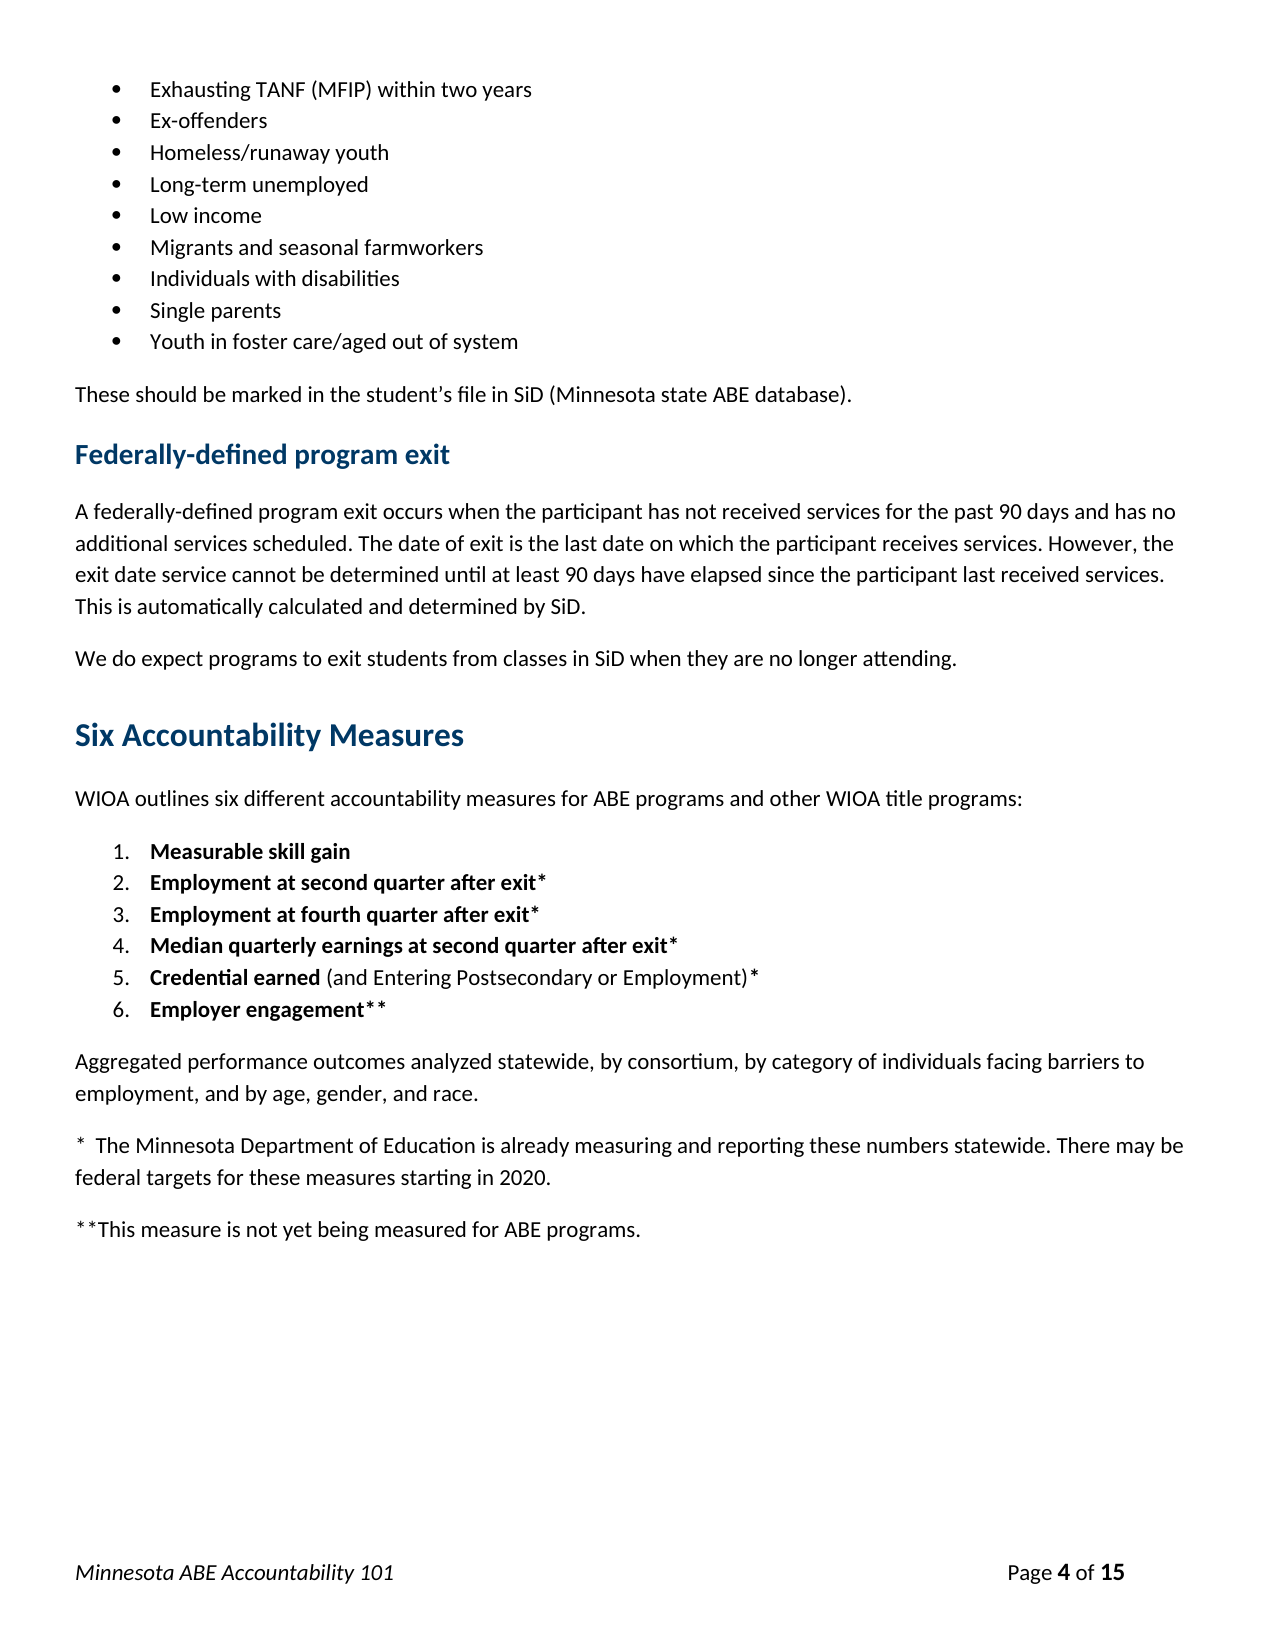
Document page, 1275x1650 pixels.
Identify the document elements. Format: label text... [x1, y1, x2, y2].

text We do expect programs to exit students from classes in SiD when they are no longer attending. [75, 644, 1200, 673]
list Employment at second quarter after exit* [112, 868, 1200, 897]
list Youth in foster care/aged out of system [112, 327, 1200, 356]
list Employment at fourth quarter after exit* [112, 900, 1200, 928]
subtitle Six Accountability Measures [75, 714, 1200, 754]
text A federally-defined program exit occurs when the participant has not received services for the past 90 days and has no additional services scheduled. The date of exit is the last date on which the participant receives services. However, the exit date service cannot be determined until at least 90 days have elapsed since the participant last received services. This is automatically calculated and determined by SiD. [75, 497, 1200, 620]
list Credential earned (and Entering Postsecondary or Employment)* [112, 963, 1200, 991]
list Single parents [112, 296, 1200, 324]
list Ex-offenders [112, 107, 1200, 134]
text **This measure is not yet being measured for ABE programs. [75, 1215, 1200, 1243]
list Long-term unemployed [112, 170, 1200, 198]
list Measurable skill gain [112, 837, 1200, 865]
list Individuals with disabilities [112, 264, 1200, 292]
subtitle Federally-defined program exit [75, 436, 1200, 472]
list Migrants and seasonal farmworkers [112, 233, 1200, 261]
list Employer engagement** [112, 995, 1200, 1023]
list Median quarterly earnings at second quarter after exit* [112, 932, 1200, 960]
text These should be marked in the student’s file in SiD (Minnesota state ABE database). [75, 380, 1200, 408]
text Aggregated performance outcomes analyzed statewide, by consortium, by category of individuals facing barriers to employment, and by age, gender, and race. [75, 1047, 1200, 1107]
list Homeless/runaway youth [112, 138, 1200, 166]
list Exhausting TANF (MFIP) within two years [112, 75, 1200, 103]
text * The Minnesota Department of Education is already measuring and reporting these numbers statewide. There may be federal targets for these measures starting in 2020. [75, 1131, 1200, 1191]
text WIOA outlines six different accountability measures for ABE programs and other WIOA title programs: [75, 784, 1200, 813]
list Low income [112, 201, 1200, 229]
